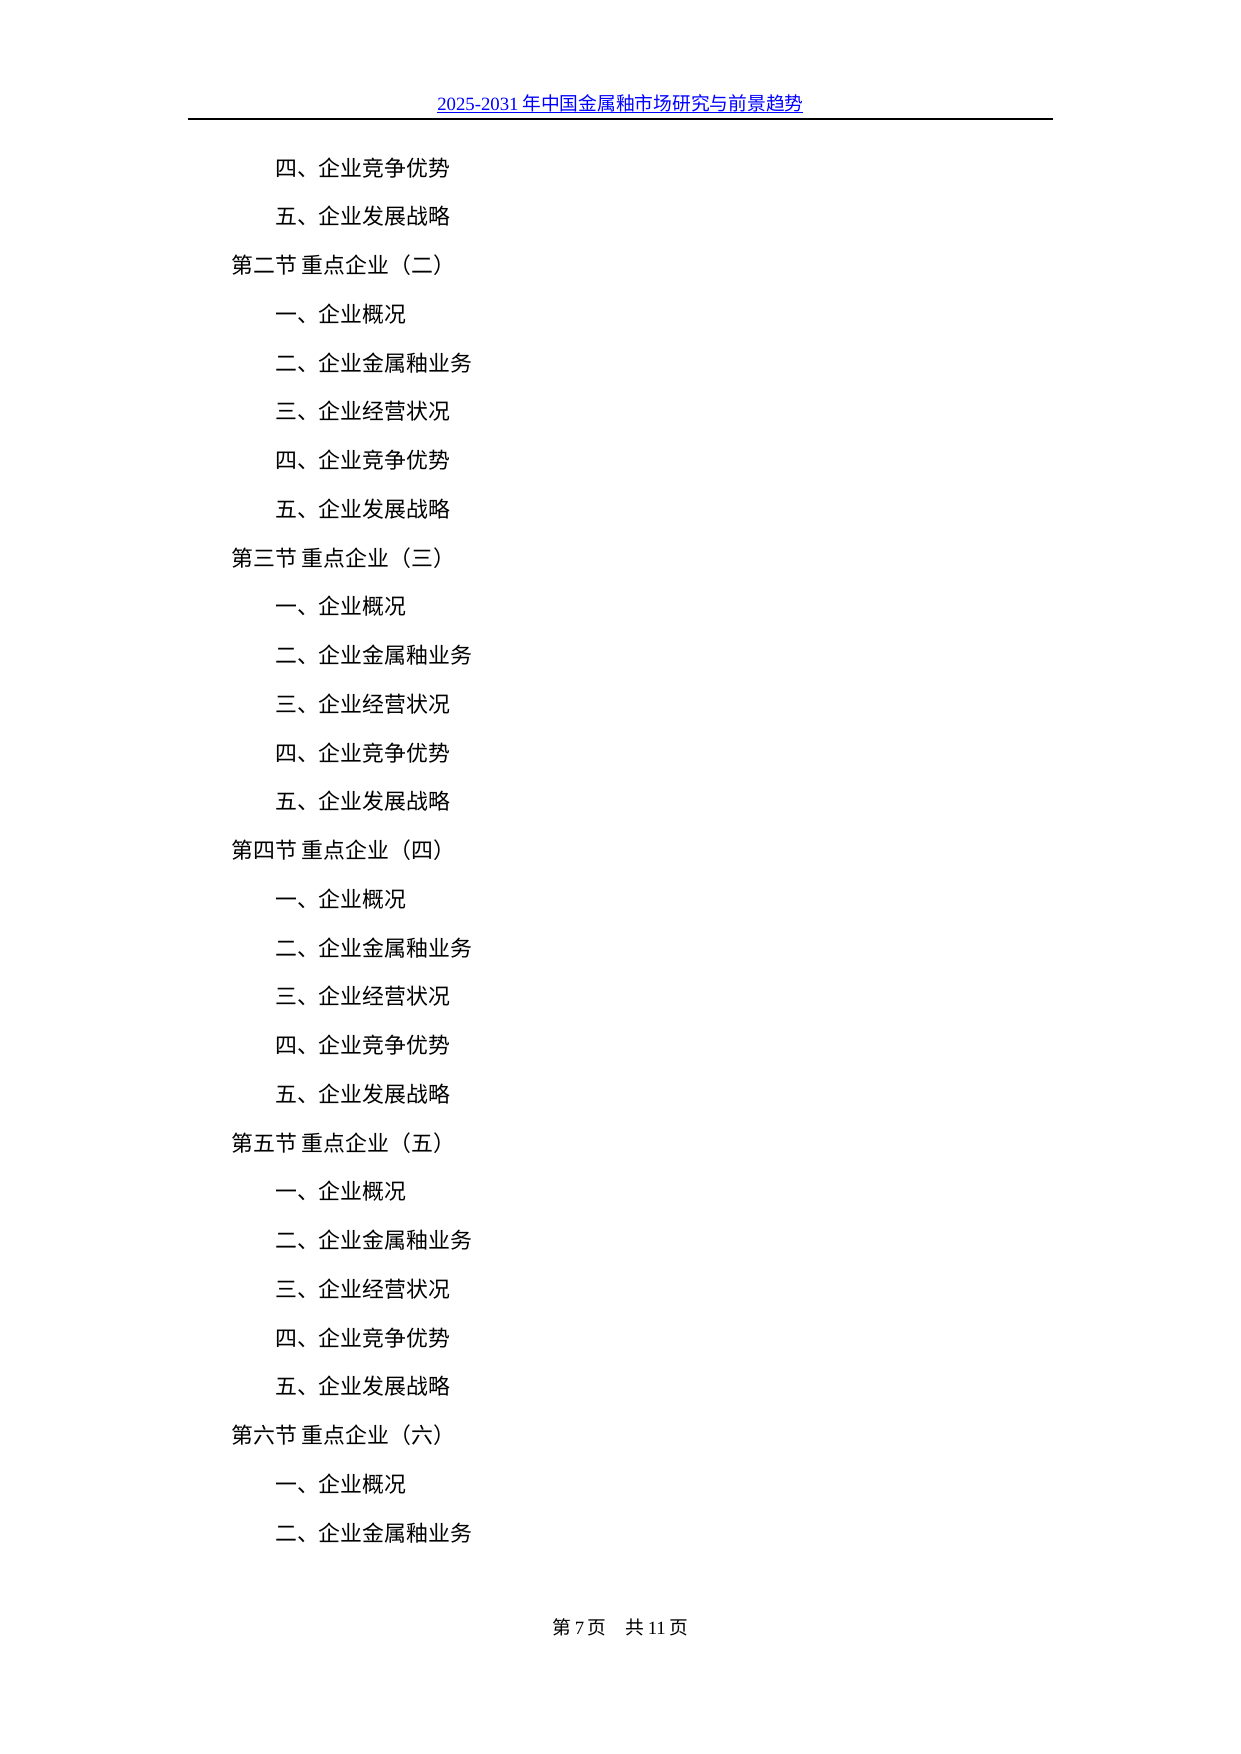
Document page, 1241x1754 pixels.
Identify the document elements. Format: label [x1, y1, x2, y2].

text [187, 150, 1053, 1548]
